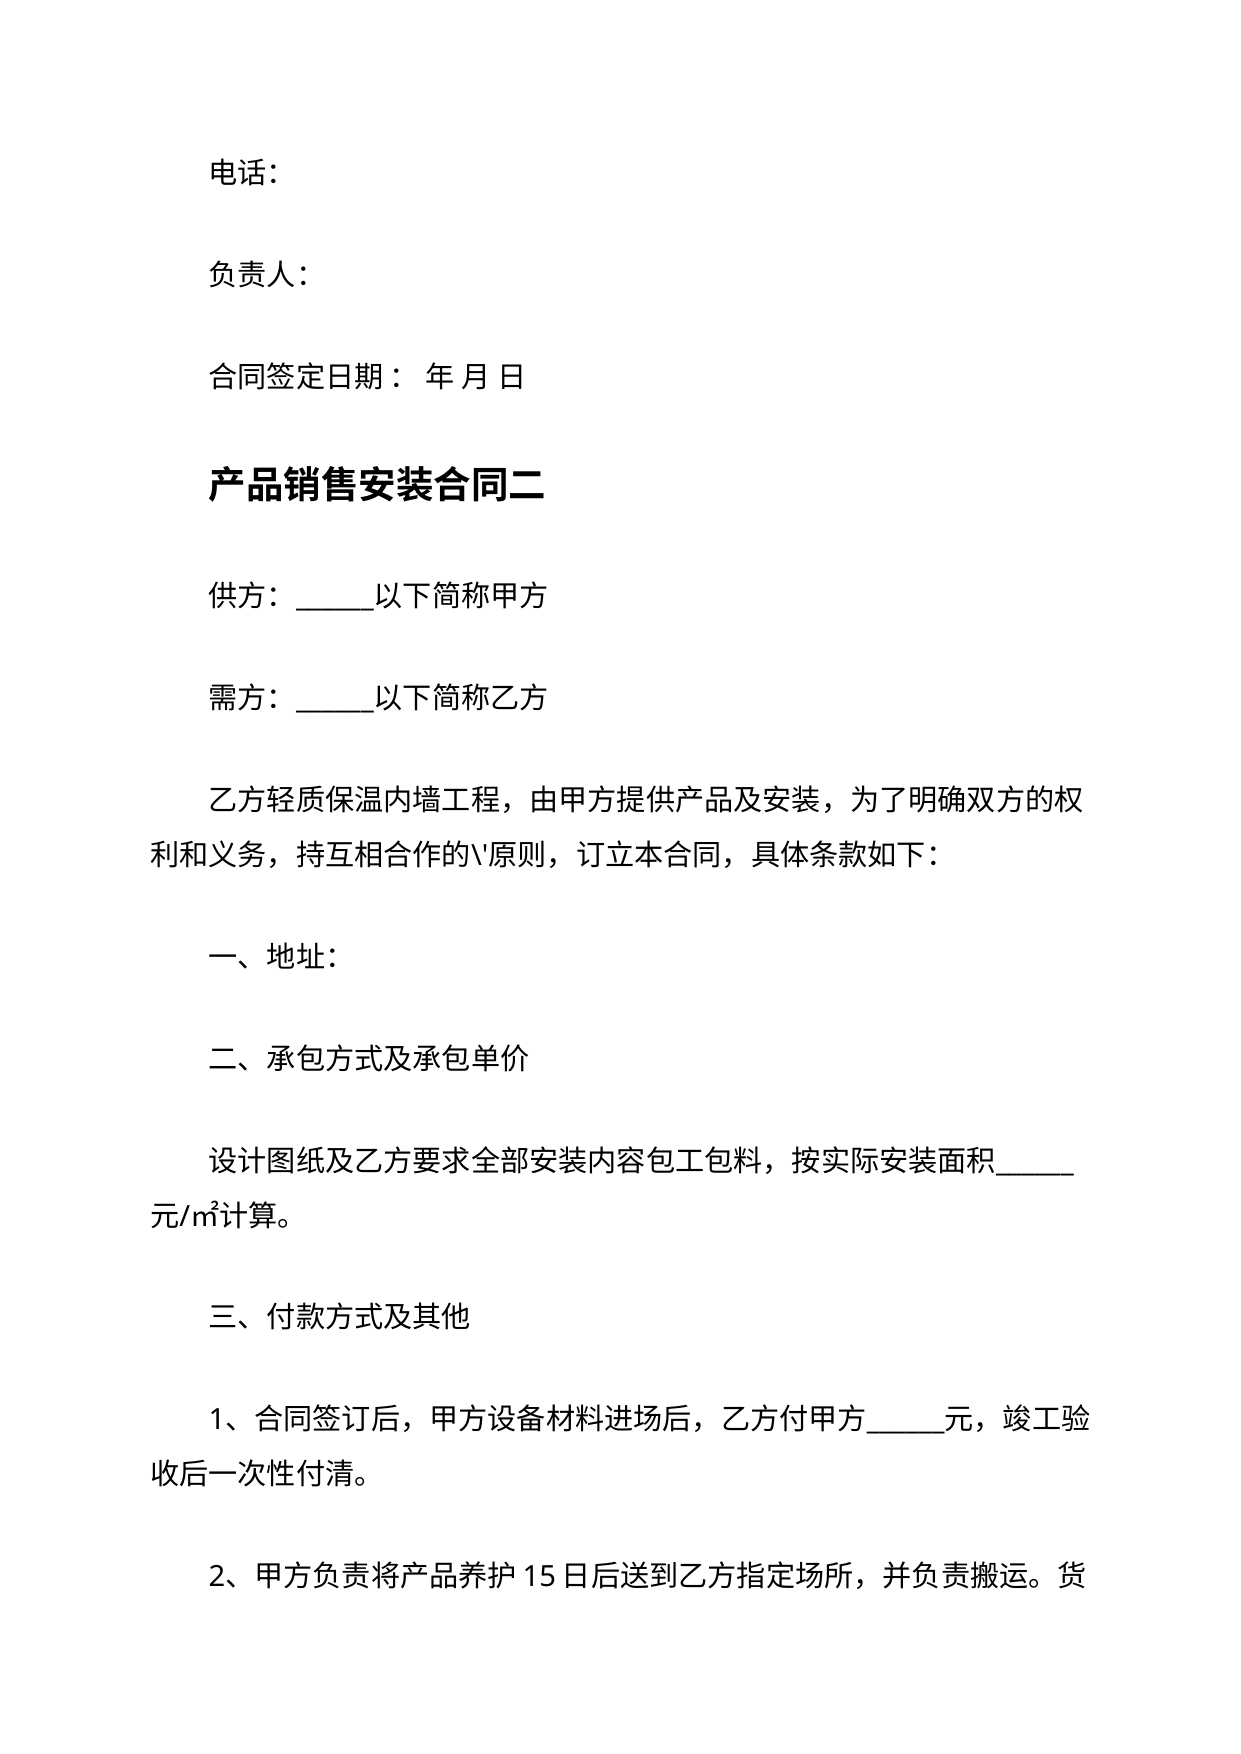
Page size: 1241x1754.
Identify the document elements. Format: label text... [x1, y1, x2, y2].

text 负责人： [150, 252, 1090, 294]
text 三、付款方式及其他 [150, 1294, 1090, 1336]
text 1、合同签订后，甲方设备材料进场后，乙方付甲方______元，竣工验收后一次性付清。 [150, 1396, 1090, 1493]
text 二、承包方式及承包单价 [150, 1035, 1090, 1078]
text 合同签定日期 ： 年 月 日 [150, 353, 1090, 396]
text 供方：______以下简称甲方 [150, 573, 1090, 615]
text 一、地址： [150, 933, 1090, 976]
text 设计图纸及乙方要求全部安装内容包工包料，按实际安装面积______元/㎡计算。 [150, 1137, 1090, 1234]
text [150, 1553, 1090, 1595]
text 乙方轻质保温内墙工程，由甲方提供产品及安装，为了明确双方的权利和义务，持互相合作的\'原则，订立本合同，具体条款如下： [150, 777, 1090, 874]
text 需方：______以下简称乙方 [150, 675, 1090, 717]
text 产品销售安装合同二 [150, 455, 1090, 509]
text 电话： [150, 150, 1090, 192]
